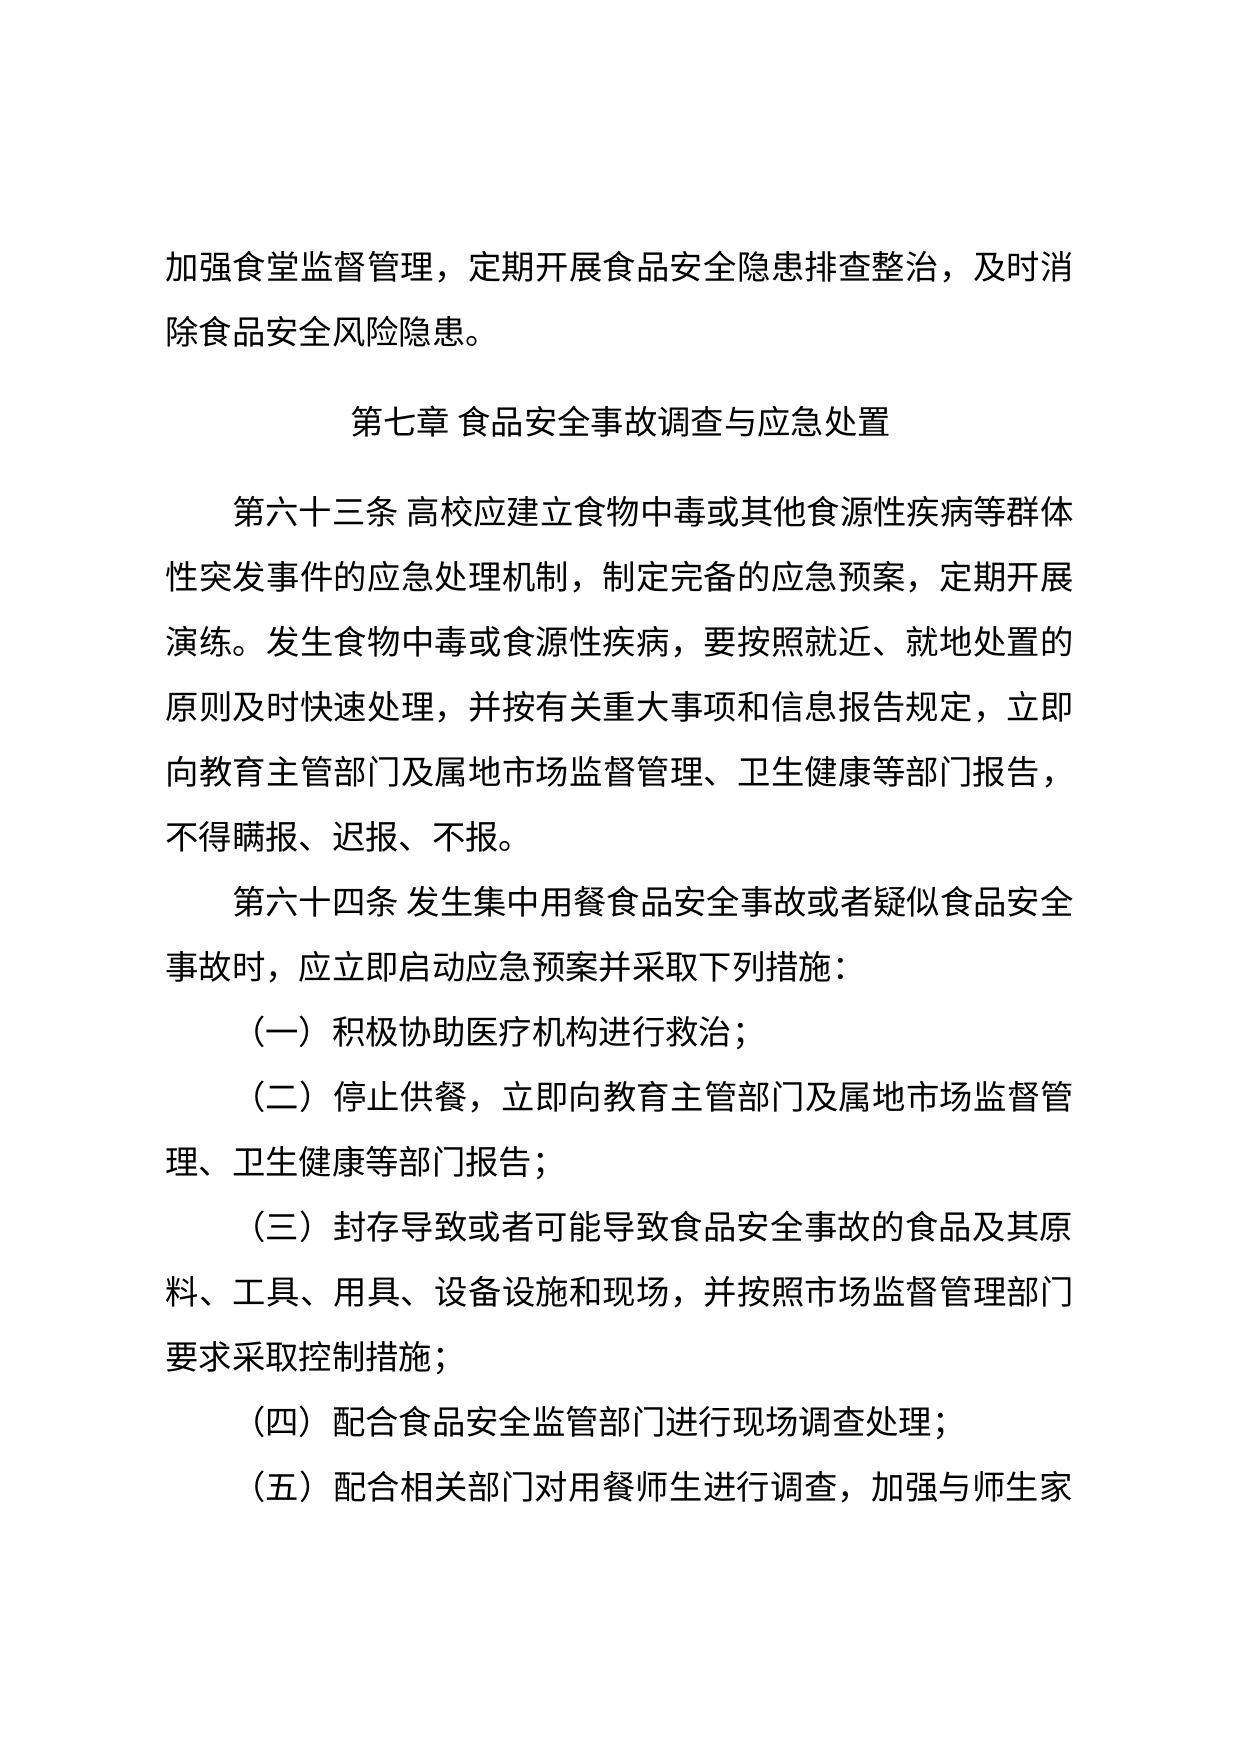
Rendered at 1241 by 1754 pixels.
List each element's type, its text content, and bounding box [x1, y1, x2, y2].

text （三）封存导致或者可能导致食品安全事故的食品及其原料、工具、用具、设备设施和现场，并按照市场监督管理部门要求采取控制措施； [165, 1193, 1075, 1388]
text （四）配合食品安全监管部门进行现场调查处理； [165, 1388, 1075, 1453]
text 第六十三条 高校应建立食物中毒或其他食源性疾病等群体性突发事件的应急处理机制，制定完备的应急预案，定期开展演练。发生食物中毒或食源性疾病，要按照就近、就地处置的原则及时快速处理，并按有关重大事项和信息报告规定，立即向教育主管部门及属地市场监督管理、卫生健康等部门报告，不得瞒报、迟报、不报。 [165, 478, 1075, 868]
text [165, 1453, 1075, 1518]
text （一）积极协助医疗机构进行救治； [165, 998, 1075, 1063]
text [165, 233, 1075, 363]
text （二）停止供餐，立即向教育主管部门及属地市场监督管理、卫生健康等部门报告； [165, 1063, 1075, 1193]
list 食品安全事故调查与应急处置 [165, 388, 1075, 453]
text 第六十四条 发生集中用餐食品安全事故或者疑似食品安全事故时，应立即启动应急预案并采取下列措施： [165, 868, 1075, 998]
